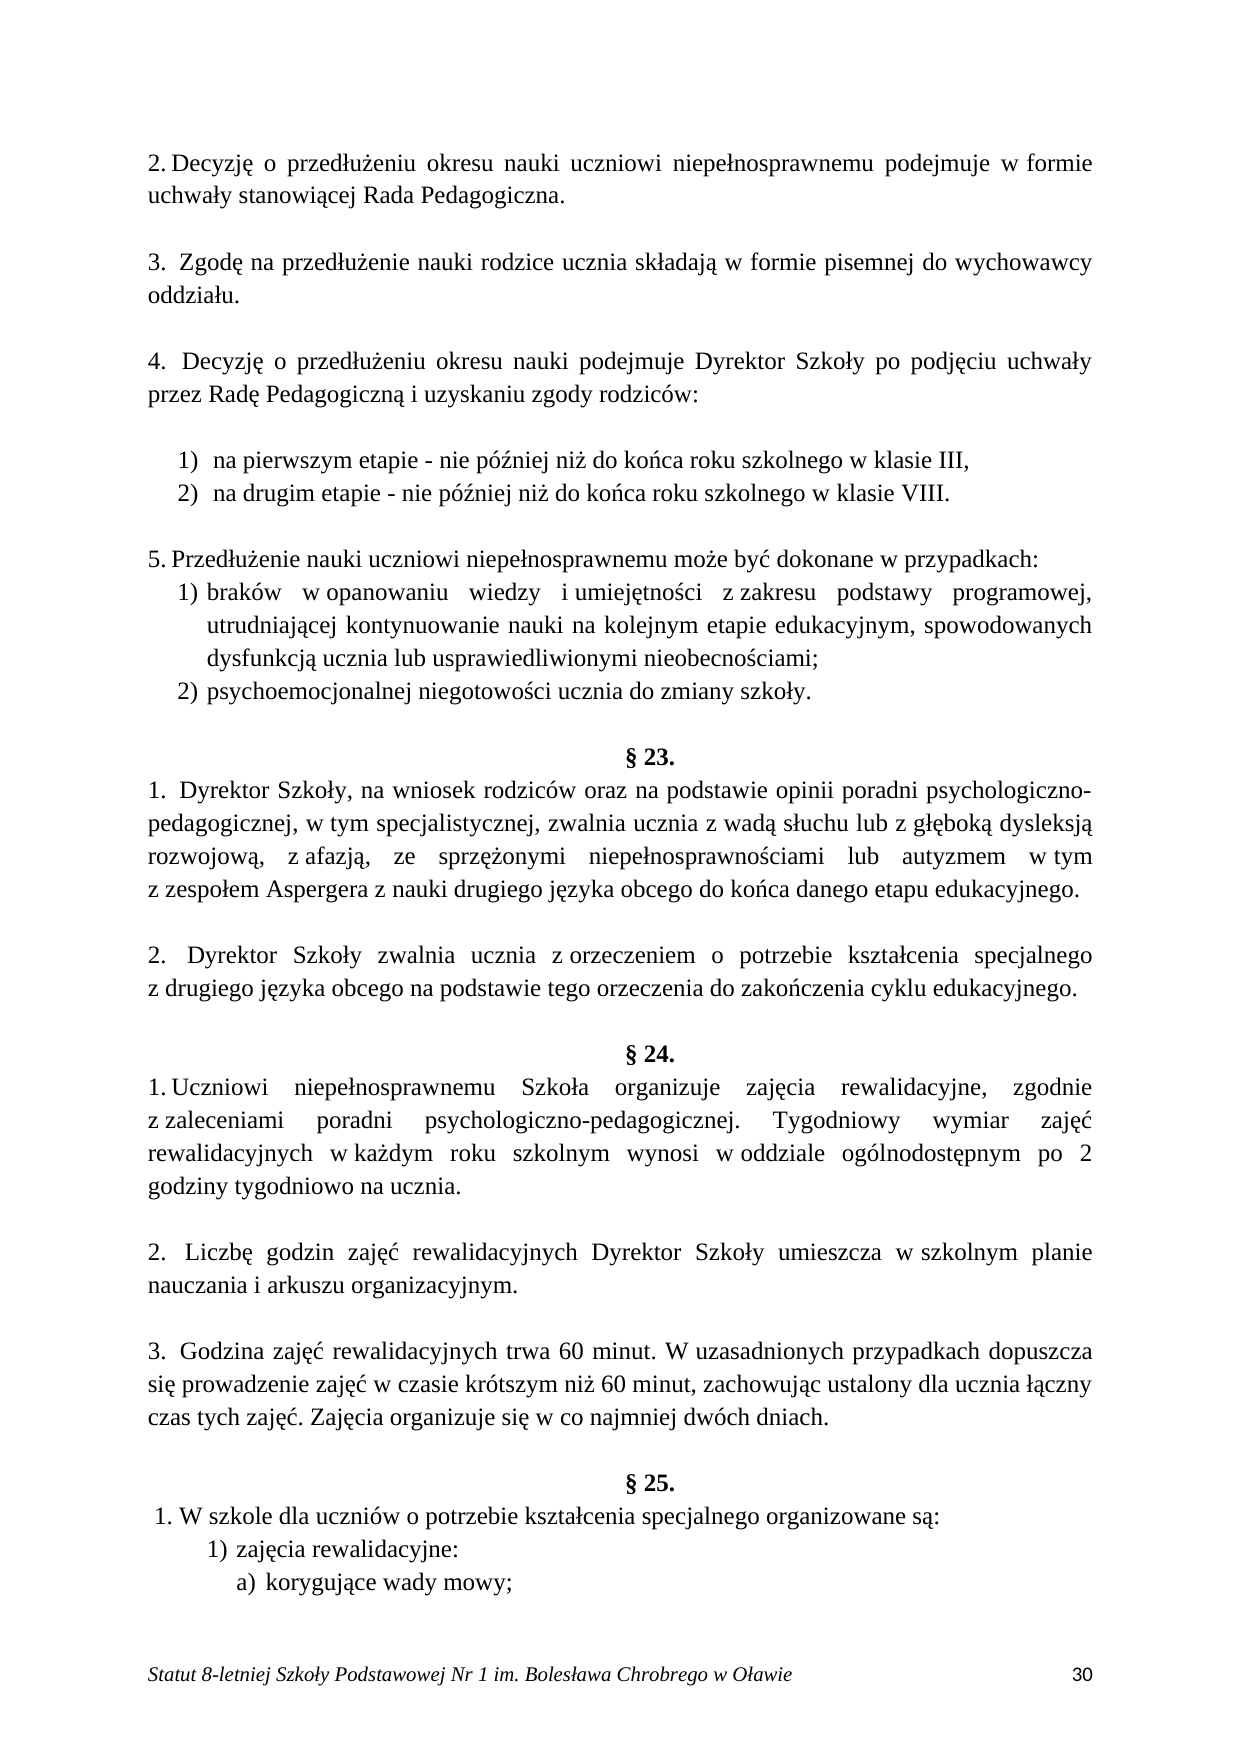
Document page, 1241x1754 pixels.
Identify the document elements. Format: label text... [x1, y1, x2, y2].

list braków w opanowaniu wiedzy i umiejętności z zakresu podstawy programowej, utrudniającej kontynuowanie nauki na kolejnym etapie edukacyjnym, spowodowanych dysfunkcją ucznia lub usprawiedliwionymi nieobecnościami; [177, 577, 1093, 672]
list Przedłużenie nauki uczniowi niepełnosprawnemu może być dokonane w przypadkach: [148, 544, 1093, 573]
list Godzina zajęć rewalidacyjnych trwa 60 minut. W uzasadnionych przypadkach dopuszcza się prowadzenie zajęć w czasie krótszym niż 60 minut, zachowując ustalony dla ucznia łączny czas tych zajęć. Zajęcia organizuje się w co najmniej dwóch dniach. [148, 1336, 1093, 1431]
text § 24. [207, 1039, 1093, 1068]
list Dyrektor Szkoły zwalnia ucznia z orzeczeniem o potrzebie kształcenia specjalnego z drugiego języka obcego na podstawie tego orzeczenia do zakończenia cyklu edukacyjnego. [148, 940, 1093, 1002]
list na pierwszym etapie - nie później niż do końca roku szkolnego w klasie III, [177, 445, 1093, 473]
list Decyzję o przedłużeniu okresu nauki uczniowi niepełnosprawnemu podejmuje w formie uchwały stanowiącej Rada Pedagogiczna. [148, 148, 1093, 209]
list na drugim etapie - nie później niż do końca roku szkolnego w klasie VIII. [177, 478, 1093, 507]
list Dyrektor Szkoły, na wniosek rodziców oraz na podstawie opinii poradni psychologiczno-pedagogicznej, w tym specjalistycznej, zwalnia ucznia z wadą słuchu lub z głęboką dysleksją rozwojową, z afazją, ze sprzężonymi niepełnosprawnościami lub autyzmem w tym z zespołem Aspergera z nauki drugiego języka obcego do końca danego etapu edukacyjnego. [148, 775, 1093, 903]
list Zgodę na przedłużenie nauki rodzice ucznia składają w formie pisemnej do wychowawcy oddziału. [148, 247, 1093, 308]
list korygujące wady mowy; [236, 1567, 1093, 1596]
list psychoemocjonalnej niegotowości ucznia do zmiany szkoły. [177, 676, 1093, 705]
list zajęcia rewalidacyjne: [207, 1534, 1093, 1563]
list Liczbę godzin zajęć rewalidacyjnych Dyrektor Szkoły umieszcza w szkolnym planie nauczania i arkuszu organizacyjnym. [148, 1237, 1093, 1299]
text § 25. [207, 1468, 1093, 1497]
list Uczniowi niepełnosprawnemu Szkoła organizuje zajęcia rewalidacyjne, zgodnie z zaleceniami poradni psychologiczno-pedagogicznej. Tygodniowy wymiar zajęć rewalidacyjnych w każdym roku szkolnym wynosi w oddziale ogólnodostępnym po 2 godziny tygodniowo na ucznia. [148, 1072, 1093, 1200]
text 1. W szkole dla uczniów o potrzebie kształcenia specjalnego organizowane są: [148, 1501, 1093, 1530]
list Decyzję o przedłużeniu okresu nauki podejmuje Dyrektor Szkoły po podjęciu uchwały przez Radę Pedagogiczną i uzyskaniu zgody rodziców: [148, 346, 1093, 407]
text § 23. [207, 742, 1093, 771]
